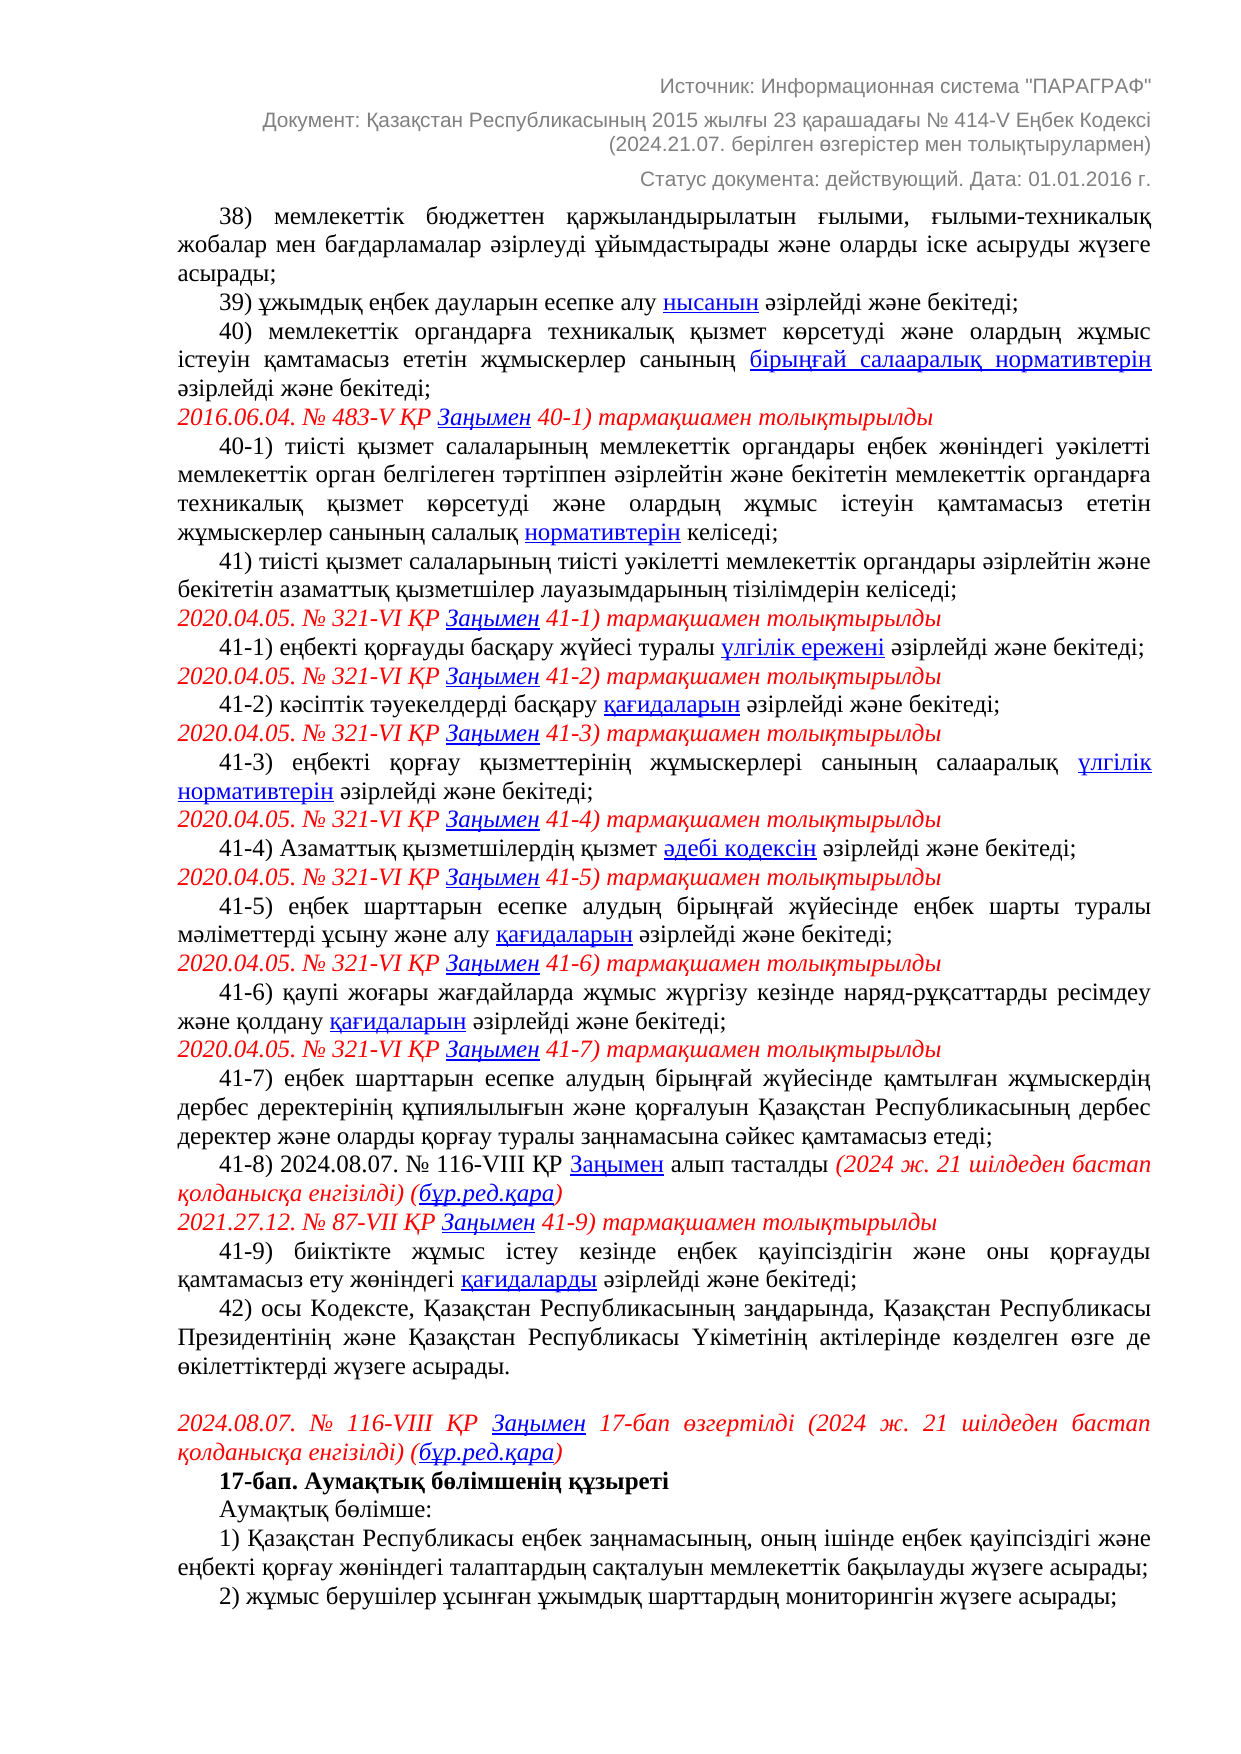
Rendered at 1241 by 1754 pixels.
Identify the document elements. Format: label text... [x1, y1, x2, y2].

text 39) ұжымдық еңбек дауларын есепке алу нысанын әзірлейді және бекітеді; [177, 287, 1152, 316]
text 41-4) Азаматтық қызметшілердің қызмет әдебі кодексін әзірлейді және бекітеді; [177, 833, 1152, 862]
text 40) мемлекеттік органдарға техникалық қызмет көрсетуді және олардың жұмыс істеуін қамтамасыз ететін жұмыскерлер санының бірыңғай салааралық нормативтерін әзірлейді және бекітеді; [177, 316, 1152, 402]
text 2020.04.05. № 321-VІ ҚР Заңымен 41-5) тармақшамен толықтырылды [177, 862, 1152, 891]
text 2024.08.07. № 116-VІІІ ҚР Заңымен 17-бап өзгертілді (2024 ж. 21 шілдеден бастап қолданысқа енгізілді) (бұр.ред.қара) [177, 1408, 1152, 1466]
text 1) Қазақстан Республикасы еңбек заңнамасының, оның ішінде еңбек қауіпсіздігі және еңбекті қорғау жөніндегі талаптардың сақталуын мемлекеттік бақылауды жүзеге асырады; [177, 1523, 1152, 1581]
text 2) жұмыс берушілер ұсынған ұжымдық шарттардың мониторингін жүзеге асырады; [177, 1581, 1152, 1609]
text 2020.04.05. № 321-VІ ҚР Заңымен 41-1) тармақшамен толықтырылды [177, 603, 1152, 632]
text 41-1) еңбекті қорғауды басқару жүйесі туралы үлгілік ережені әзірлейді және бекітеді; [177, 632, 1152, 661]
text 41) тиісті қызмет салаларының тиісті уәкілетті мемлекеттік органдары әзірлейтін және бекітетін азаматтық қызметшілер лауазымдарының тізілімдерін келіседі; [177, 546, 1152, 603]
text Аумақтық бөлімше: [177, 1494, 1152, 1523]
text 2020.04.05. № 321-VІ ҚР Заңымен 41-6) тармақшамен толықтырылды [177, 948, 1152, 977]
text 2020.04.05. № 321-VІ ҚР Заңымен 41-2) тармақшамен толықтырылды [177, 661, 1152, 689]
text 2020.04.05. № 321-VІ ҚР Заңымен 41-7) тармақшамен толықтырылды [177, 1034, 1152, 1063]
text 2020.04.05. № 321-VІ ҚР Заңымен 41-3) тармақшамен толықтырылды [177, 718, 1152, 747]
text 40-1) тиісті қызмет салаларының мемлекеттік органдары еңбек жөніндегі уәкілетті мемлекеттік орган белгілеген тәртіппен әзірлейтін және бекітетін мемлекеттік органдарға техникалық қызмет көрсетуді және олардың жұмыс істеуін қамтамасыз ететін жұмыскерлер санының салалық нормативтерін келіседі; [177, 431, 1152, 546]
text 2016.06.04. № 483-V ҚР Заңымен 40-1) тармақшамен толықтырылды [177, 402, 1152, 431]
text 41-8) 2024.08.07. № 116-VІІІ ҚР Заңымен алып тасталды (2024 ж. 21 шілдеден бастап қолданысқа енгізілді) (бұр.ред.қара) [177, 1149, 1152, 1207]
text 41-5) еңбек шарттарын есепке алудың бірыңғай жүйесінде еңбек шарты туралы мәліметтерді ұсыну және алу қағидаларын әзірлейді және бекітеді; [177, 891, 1152, 948]
text 41-7) еңбек шарттарын есепке алудың бірыңғай жүйесінде қамтылған жұмыскердің дербес деректерінің құпиялылығын және қорғалуын Қазақстан Республикасының дербес деректер және оларды қорғау туралы заңнамасына сәйкес қамтамасыз етеді; [177, 1063, 1152, 1149]
text 2020.04.05. № 321-VІ ҚР Заңымен 41-4) тармақшамен толықтырылды [177, 804, 1152, 833]
text 41-3) еңбекті қорғау қызметтерінің жұмыскерлері санының салааралық үлгілік нормативтерін әзірлейді және бекітеді; [177, 747, 1152, 804]
text 41-9) биіктікте жұмыс істеу кезінде еңбек қауіпсіздігін және оны қорғауды қамтамасыз ету жөніндегі қағидаларды әзірлейді және бекітеді; [177, 1236, 1152, 1293]
text 38) мемлекеттік бюджеттен қаржыландырылатын ғылыми, ғылыми-техникалық жобалар мен бағдарламалар әзірлеуді ұйымдастырады және оларды іске асыруды жүзеге асырады; [177, 201, 1152, 287]
text 2021.27.12. № 87-VIІ ҚР Заңымен 41-9) тармақшамен толықтырылды [177, 1207, 1152, 1236]
text 17-бап. Аумақтық бөлімшенің құзыреті [219, 1466, 1152, 1494]
text 42) осы Кодексте, Қазақстан Республикасының заңдарында, Қазақстан Республикасы Президентінің және Қазақстан Республикасы Үкіметінің актілерінде көзделген өзге де өкілеттіктерді жүзеге асырады. [177, 1293, 1152, 1379]
text 41-6) қаупі жоғары жағдайларда жұмыс жүргізу кезінде наряд-рұқсаттарды ресімдеу және қолдану қағидаларын әзірлейді және бекітеді; [177, 977, 1152, 1034]
text 41-2) кәсіптік тәуекелдерді басқару қағидаларын әзірлейді және бекітеді; [177, 689, 1152, 718]
